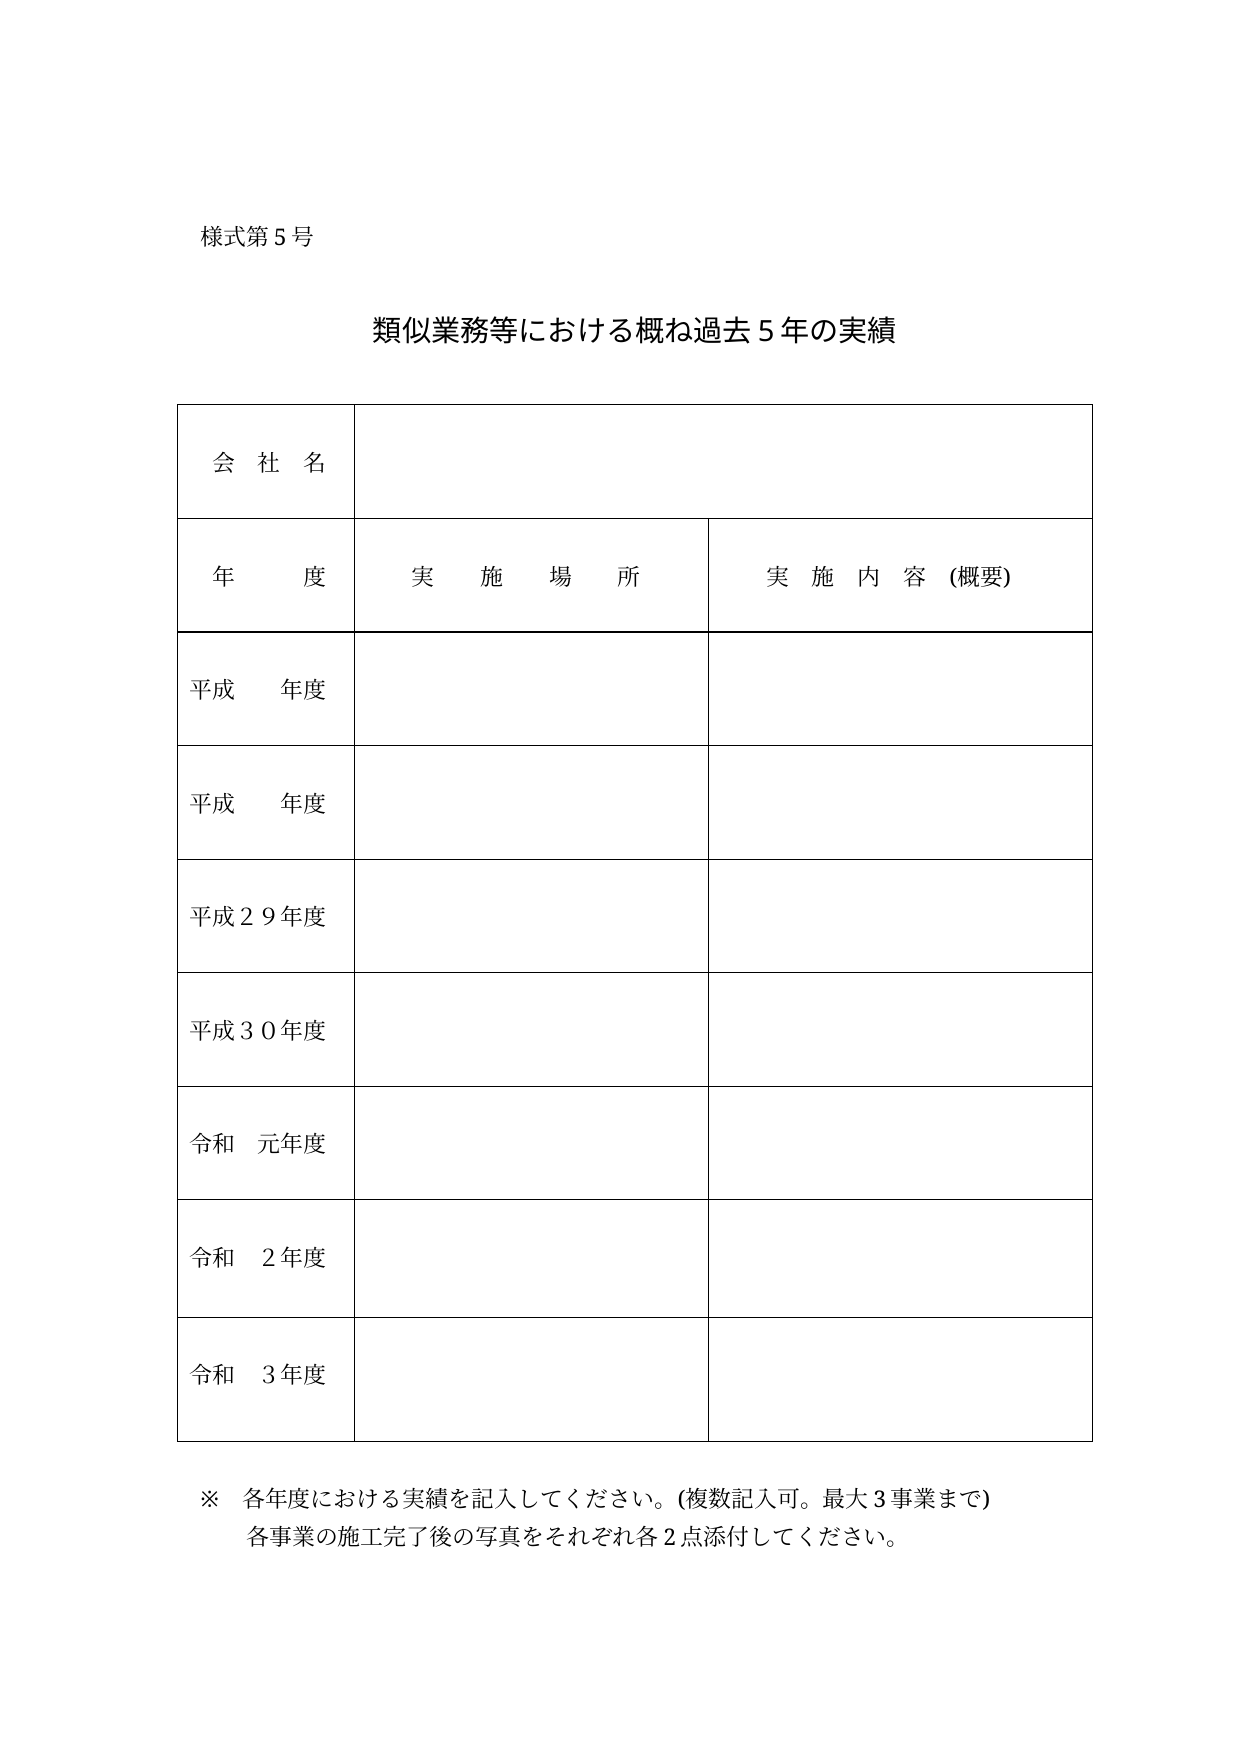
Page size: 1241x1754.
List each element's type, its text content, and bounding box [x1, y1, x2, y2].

table_cell [709, 1200, 1092, 1317]
text 類似業務等における概ね過去5年の実績 [177, 292, 1063, 367]
table_cell 平成２９年度 [178, 860, 354, 972]
table_cell [709, 973, 1092, 1086]
table_cell [355, 973, 708, 1086]
table_cell [355, 1200, 708, 1317]
table_cell [709, 860, 1092, 972]
table_cell [355, 860, 708, 972]
text ※ 各年度における実績を記入してください。(複数記入可。最大3事業まで) [177, 1479, 1063, 1517]
table_header 会 社 名 [178, 405, 354, 518]
table_cell [709, 746, 1092, 858]
table_cell 令和 ３年度 [178, 1318, 354, 1441]
table_cell [355, 1318, 708, 1441]
table_cell [709, 633, 1092, 745]
table_cell [355, 1087, 708, 1199]
table_cell 平成３０年度 [178, 973, 354, 1086]
table_cell [355, 746, 708, 858]
table_cell 年 度 [178, 519, 354, 631]
table_header [355, 405, 1092, 518]
table_cell [355, 633, 708, 745]
text 各事業の施工完了後の写真をそれぞれ各2点添付してください。 [177, 1517, 1063, 1554]
text 様式第5号 [177, 217, 1063, 254]
table_cell 令和 元年度 [178, 1087, 354, 1199]
table_cell 平成 年度 [178, 746, 354, 858]
table_cell 令和 ２年度 [178, 1200, 354, 1317]
table_cell 平成 年度 [178, 633, 354, 745]
table_cell [709, 1087, 1092, 1199]
table_cell [709, 1318, 1092, 1441]
table_cell 実 施 場 所 [355, 519, 708, 631]
table_cell 実 施 内 容 (概要) [709, 519, 1092, 631]
